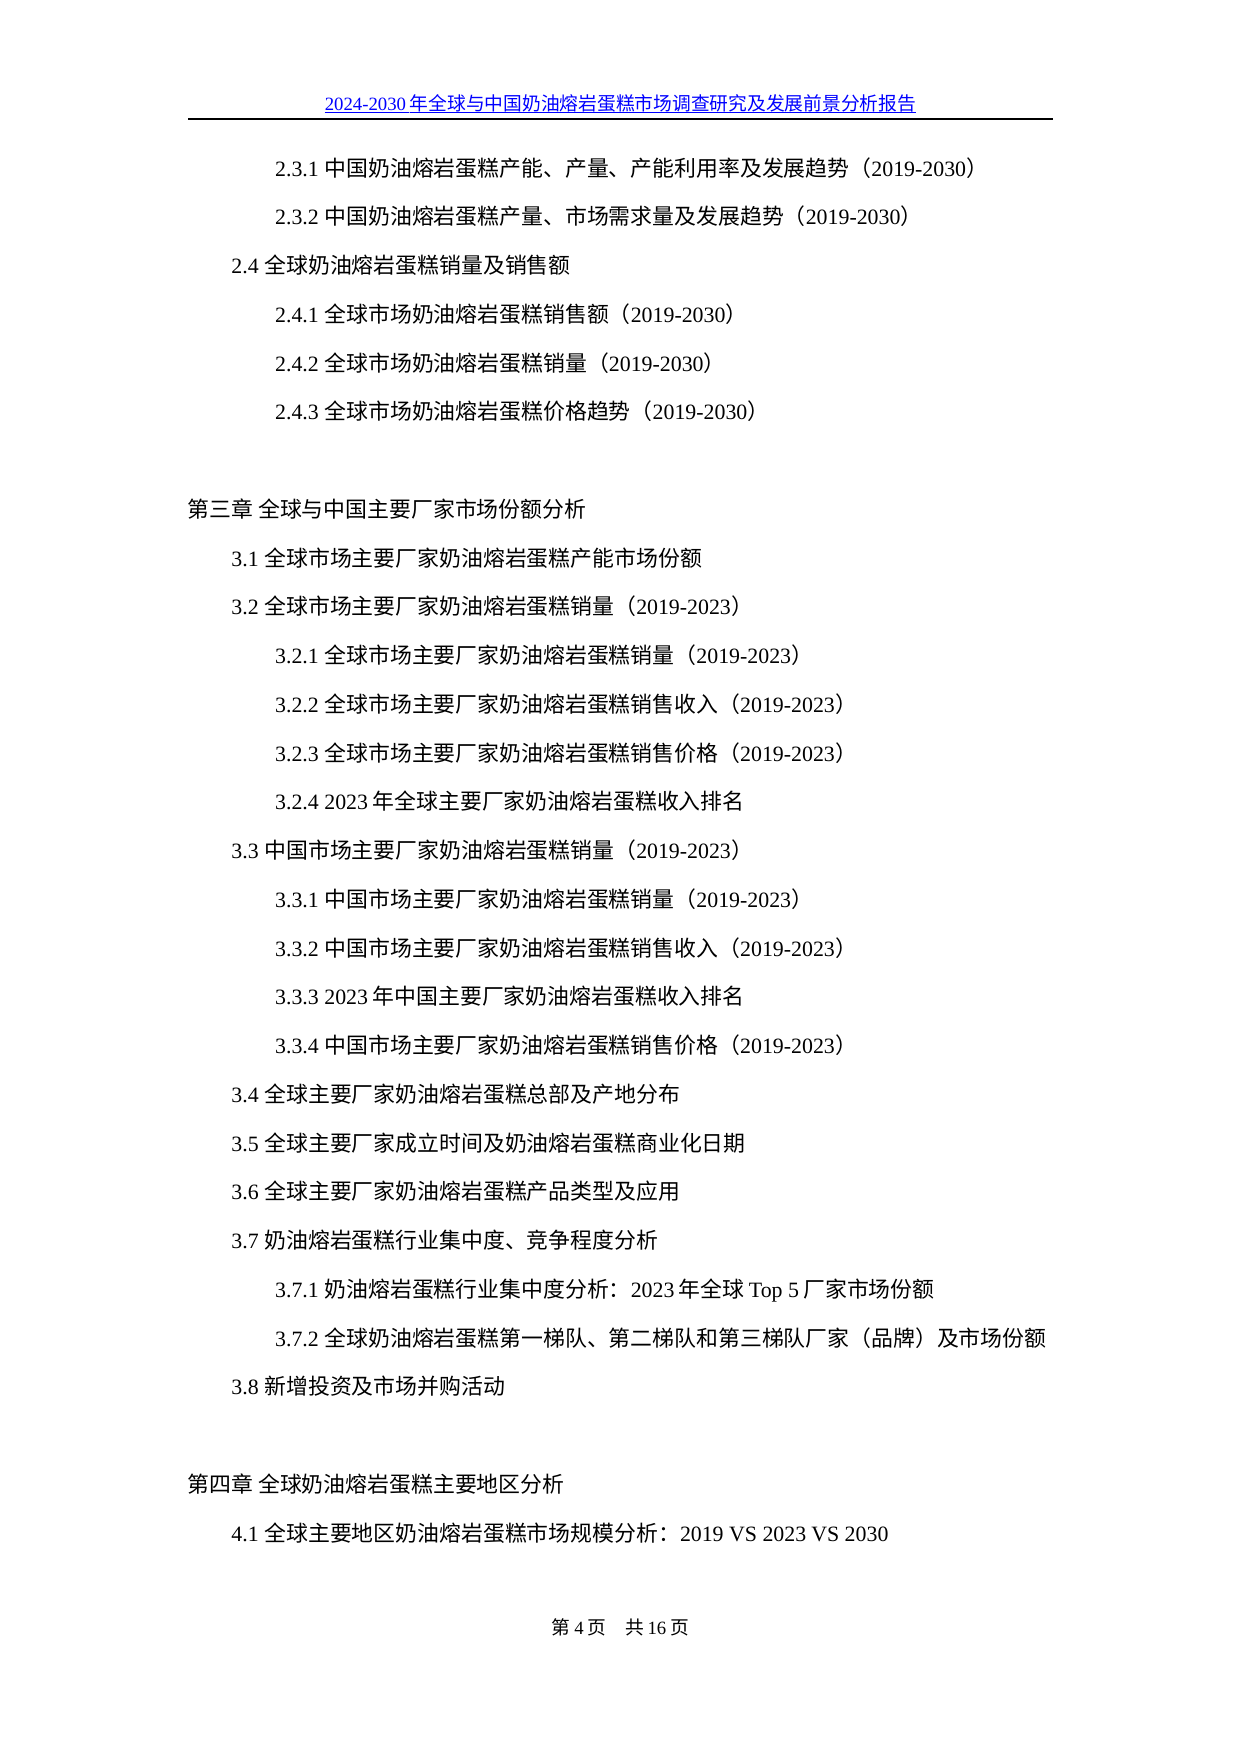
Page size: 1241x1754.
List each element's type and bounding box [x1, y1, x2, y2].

text [187, 150, 1053, 1548]
